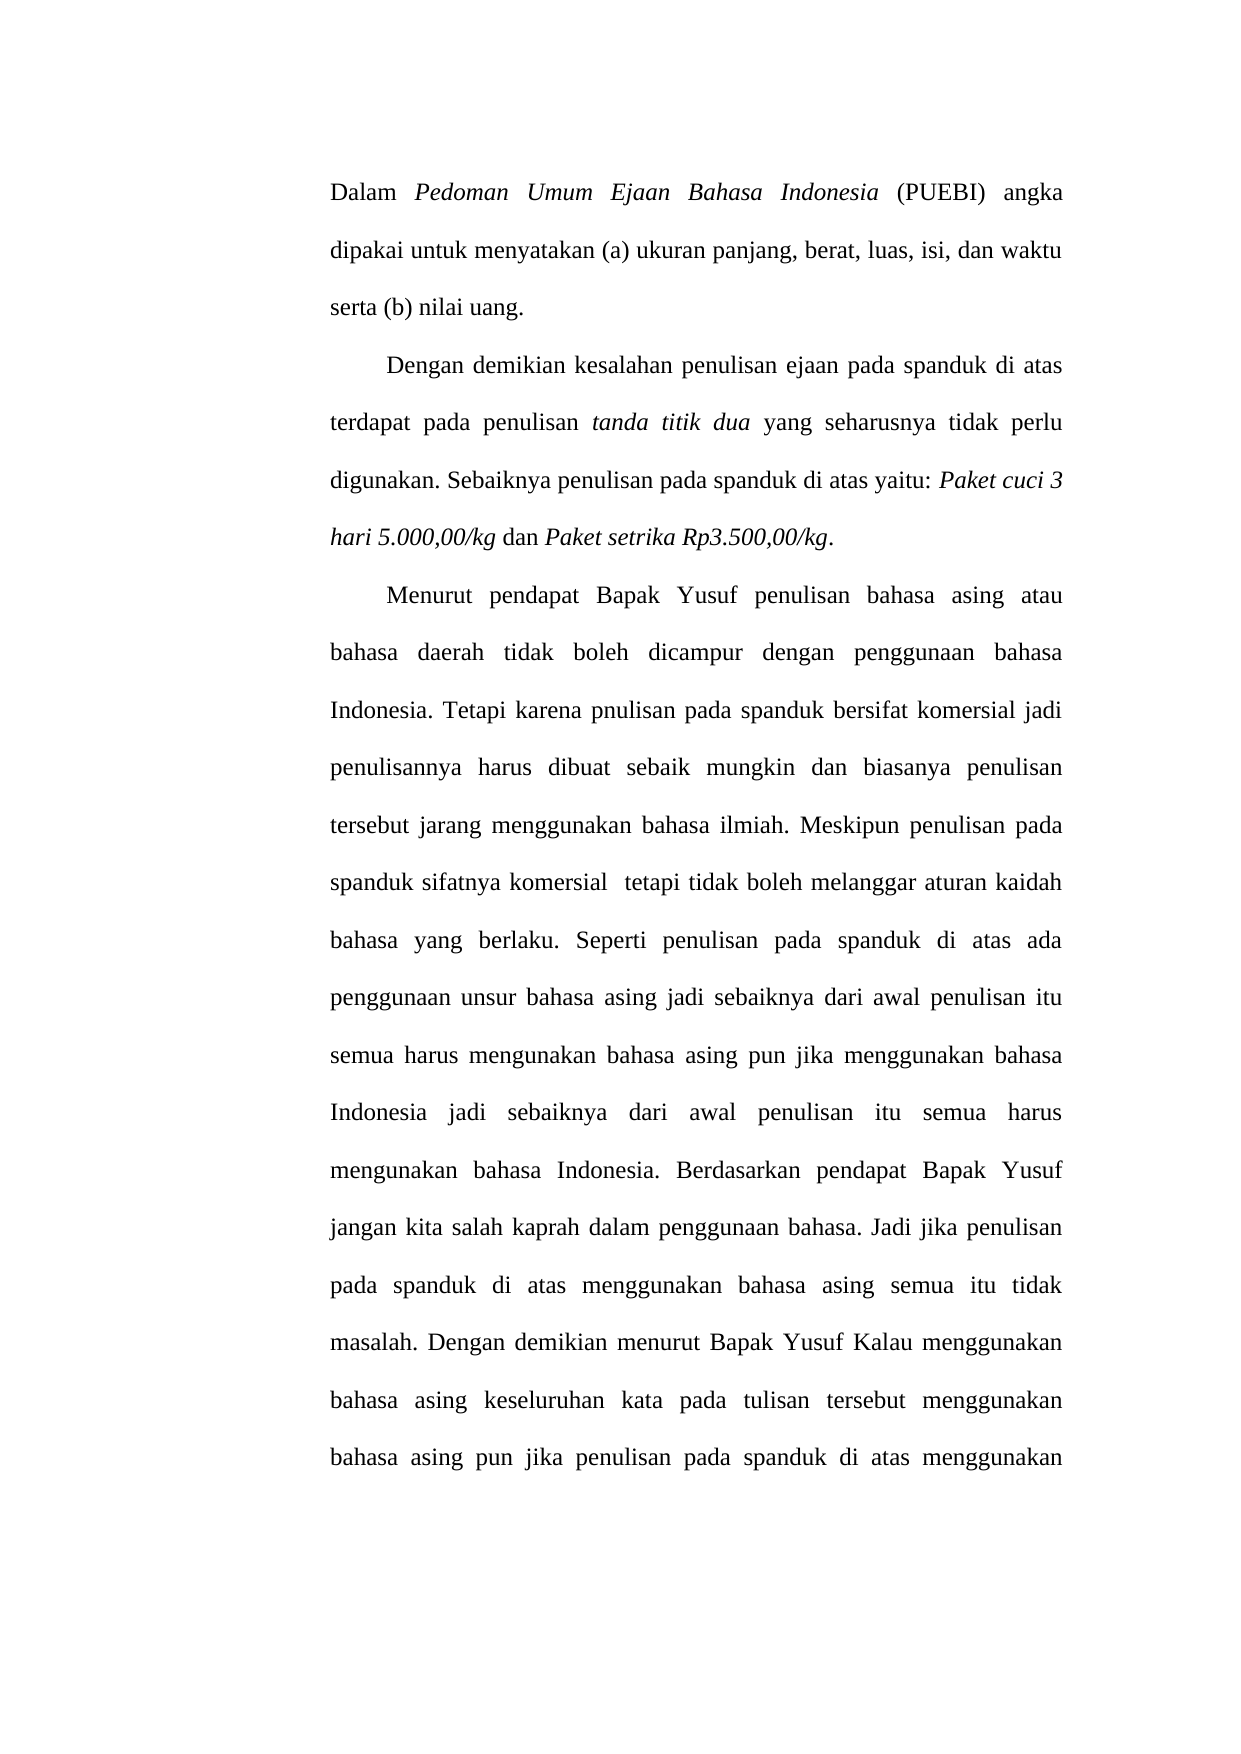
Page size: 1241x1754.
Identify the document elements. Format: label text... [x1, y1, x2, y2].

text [330, 580, 1063, 1471]
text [330, 177, 1063, 321]
text Dengan demikian kesalahan penulisan ejaan pada spanduk di atas terdapat pada penulisan tanda titik dua yang seharusnya tidak perlu digunakan. Sebaiknya penulisan pada spanduk di atas yaitu: Paket cuci 3 hari 5.000,00/kg dan Paket setrika Rp3.500,00/kg. [330, 350, 1063, 551]
